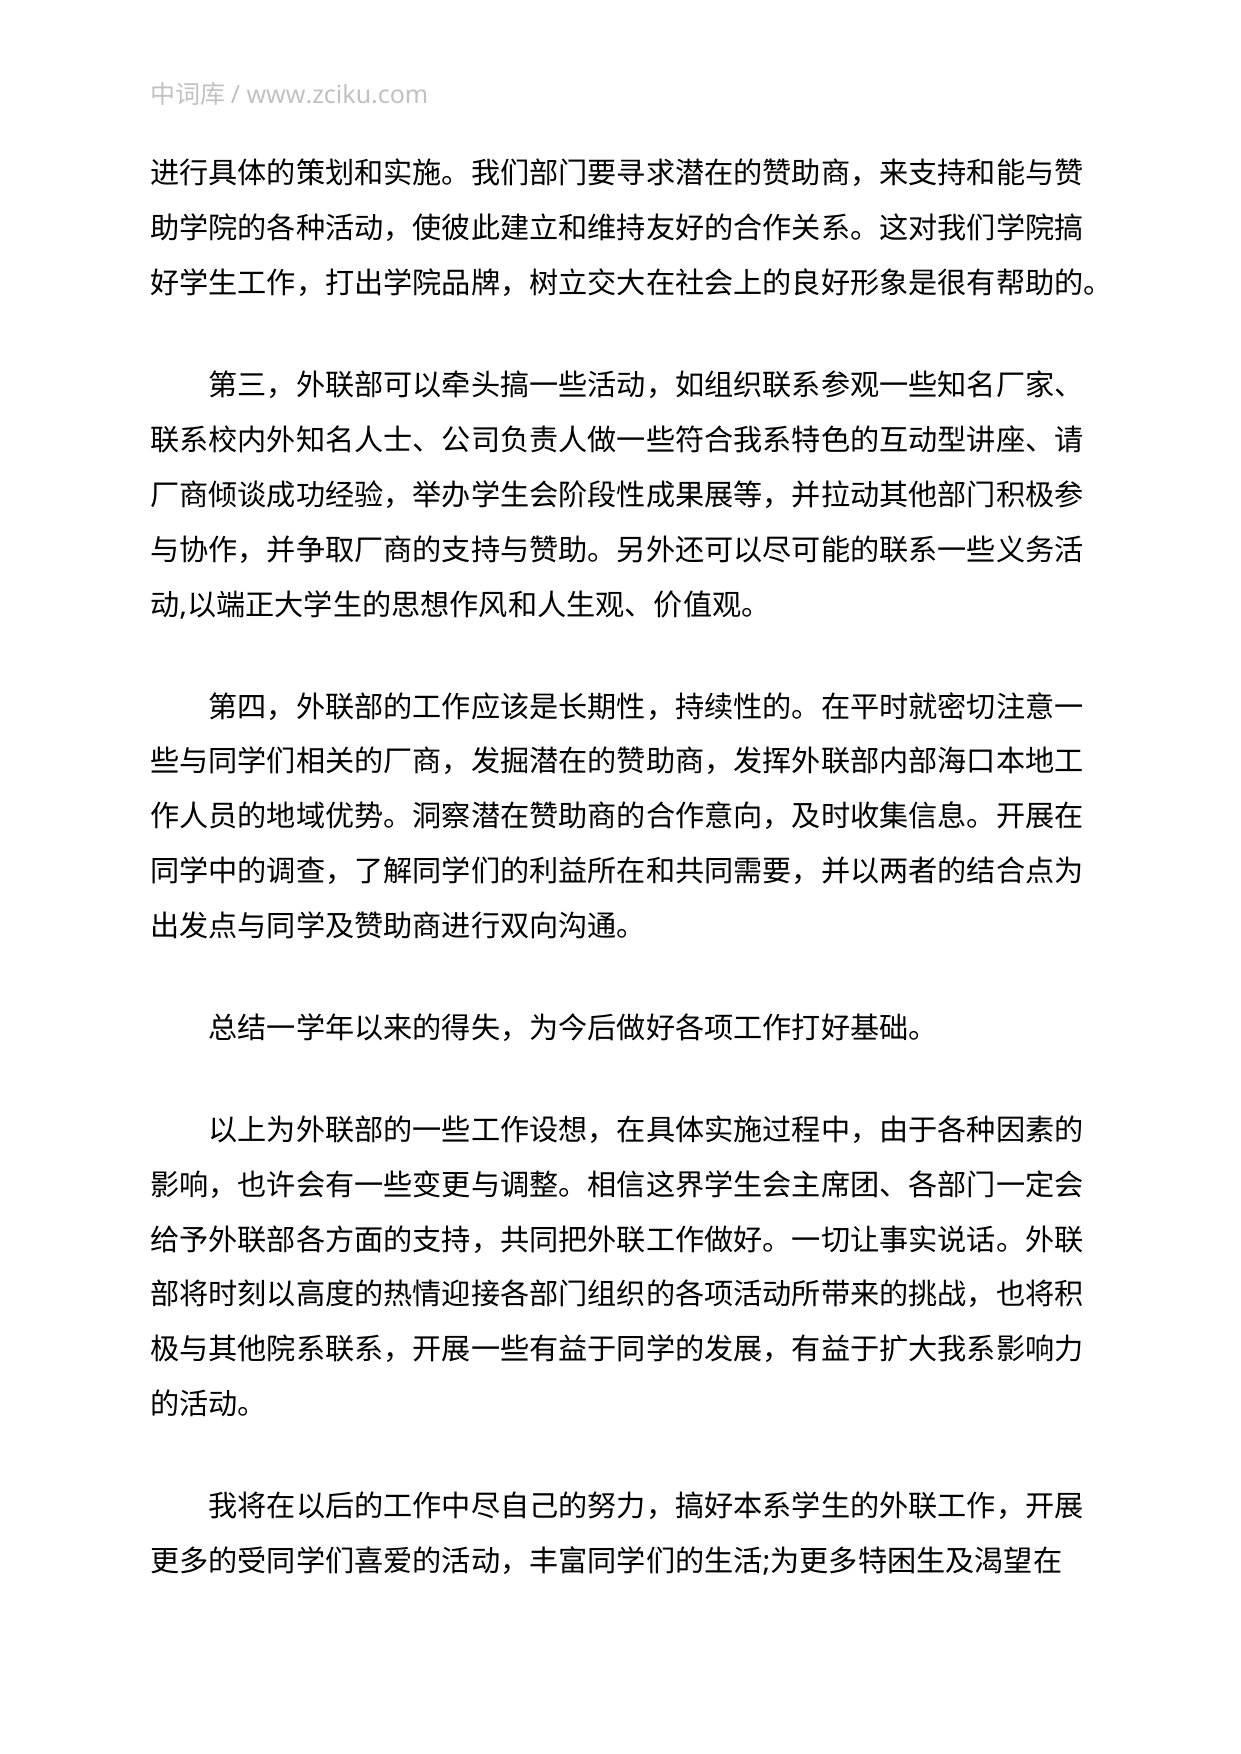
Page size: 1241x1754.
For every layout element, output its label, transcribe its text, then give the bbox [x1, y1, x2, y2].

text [150, 150, 1090, 302]
text 第四，外联部的工作应该是长期性，持续性的。在平时就密切注意一些与同学们相关的厂商，发掘潜在的赞助商，发挥外联部内部海口本地工作人员的地域优势。洞察潜在赞助商的合作意向，及时收集信息。开展在同学中的调查，了解同学们的利益所在和共同需要，并以两者的结合点为出发点与同学及赞助商进行双向沟通。 [150, 683, 1090, 945]
text 总结一学年以来的得失，为今后做好各项工作打好基础。 [150, 1004, 1090, 1047]
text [150, 1482, 1090, 1580]
text 以上为外联部的一些工作设想，在具体实施过程中，由于各种因素的影响，也许会有一些变更与调整。相信这界学生会主席团、各部门一定会给予外联部各方面的支持，共同把外联工作做好。一切让事实说话。外联部将时刻以高度的热情迎接各部门组织的各项活动所带来的挑战，也将积极与其他院系联系，开展一些有益于同学的发展，有益于扩大我系影响力的活动。 [150, 1106, 1090, 1423]
text 第三，外联部可以牵头搞一些活动，如组织联系参观一些知名厂家、联系校内外知名人士、公司负责人做一些符合我系特色的互动型讲座、请厂商倾谈成功经验，举办学生会阶段性成果展等，并拉动其他部门积极参与协作，并争取厂商的支持与赞助。另外还可以尽可能的联系一些义务活动,以端正大学生的思想作风和人生观、价值观。 [150, 362, 1090, 623]
